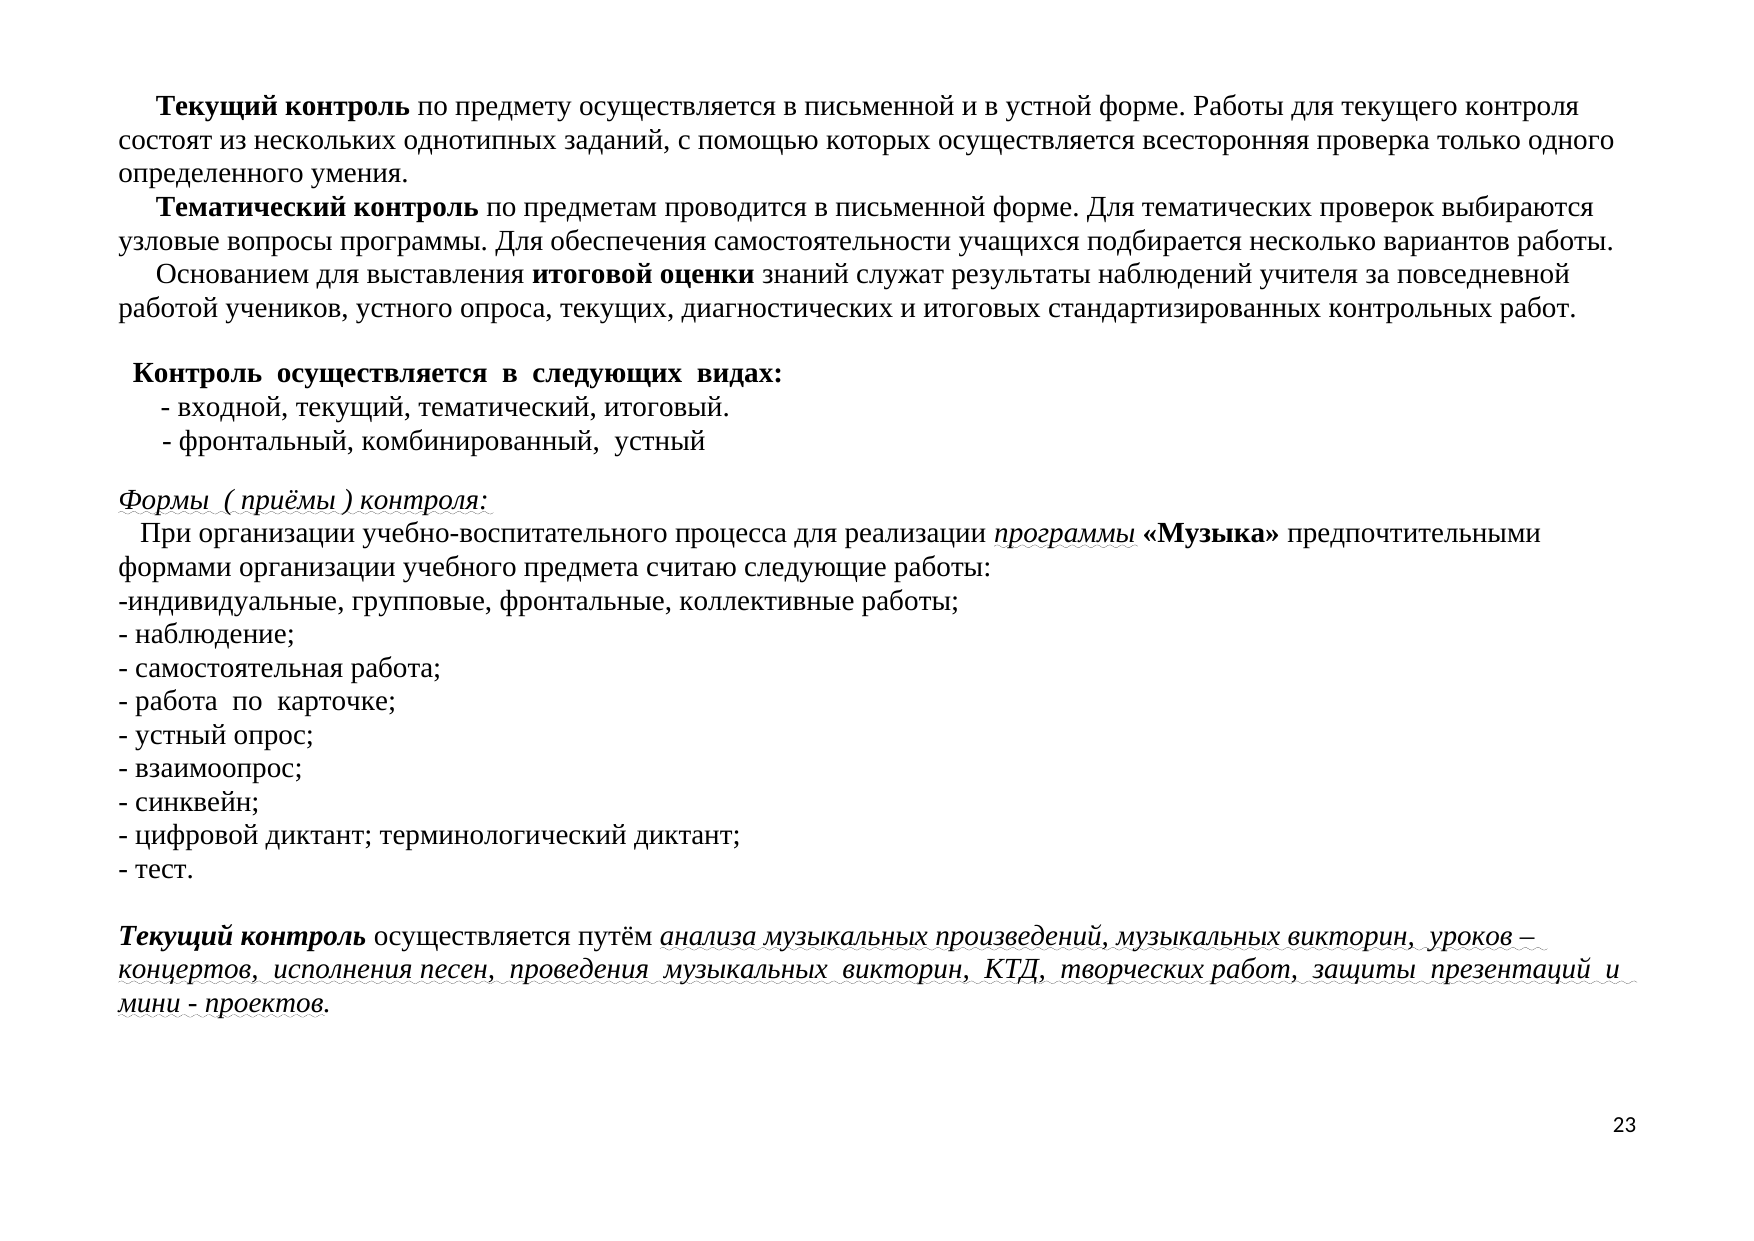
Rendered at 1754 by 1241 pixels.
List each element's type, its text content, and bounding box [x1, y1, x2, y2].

text Контроль осуществляется в следующих видах: [118, 356, 1636, 389]
text - самостоятельная работа; [118, 650, 1636, 683]
text - фронтальный, комбинированный, устный [118, 423, 1636, 456]
text Тематический контроль по предметам проводится в письменной форме. Для тематических проверок выбираются узловые вопросы программы. Для обеспечения самостоятельности учащихся подбирается несколько вариантов работы. [118, 189, 1636, 256]
text - наблюдение; [118, 616, 1636, 650]
text Формы ( приёмы ) контроля: [118, 482, 1636, 516]
text Основанием для выставления итоговой оценки знаний служат результаты наблюдений учителя за повседневной работой учеников, устного опроса, текущих, диагностических и итоговых стандартизированных контрольных работ. [118, 256, 1636, 323]
text -индивидуальные, групповые, фронтальные, коллективные работы; [118, 583, 1636, 616]
text При организации учебно-воспитательного процесса для реализации программы «Музыка» предпочтительными формами организации учебного предмета считаю следующие работы: [118, 516, 1636, 583]
text Текущий контроль по предмету осуществляется в письменной и в устной форме. Работы для текущего контроля состоят из нескольких однотипных заданий, с помощью которых осуществляется всесторонняя проверка только одного определенного умения. [118, 88, 1636, 189]
text - взаимоопрос; [118, 750, 1636, 784]
text - работа по карточке; [118, 683, 1636, 717]
text - входной, текущий, тематический, итоговый. [160, 389, 1636, 423]
text Текущий контроль осуществляется путём анализа музыкальных произведений, музыкальных викторин, уроков – концертов, исполнения песен, проведения музыкальных викторин, КТД, творческих работ, защиты презентаций и мини - проектов. [118, 918, 1636, 983]
text Текущий контроль осуществляется путём анализа музыкальных произведений, музыкальных викторин, уроков – концертов, исполнения песен, проведения музыкальных викторин, КТД, творческих работ, защиты презентаций и мини - проектов. [118, 982, 1636, 1019]
text - устный опрос; [118, 717, 1636, 750]
text - синквейн; [118, 784, 1636, 817]
text - цифровой диктант; терминологический диктант; [118, 817, 1636, 851]
text - тест. [118, 851, 1636, 884]
